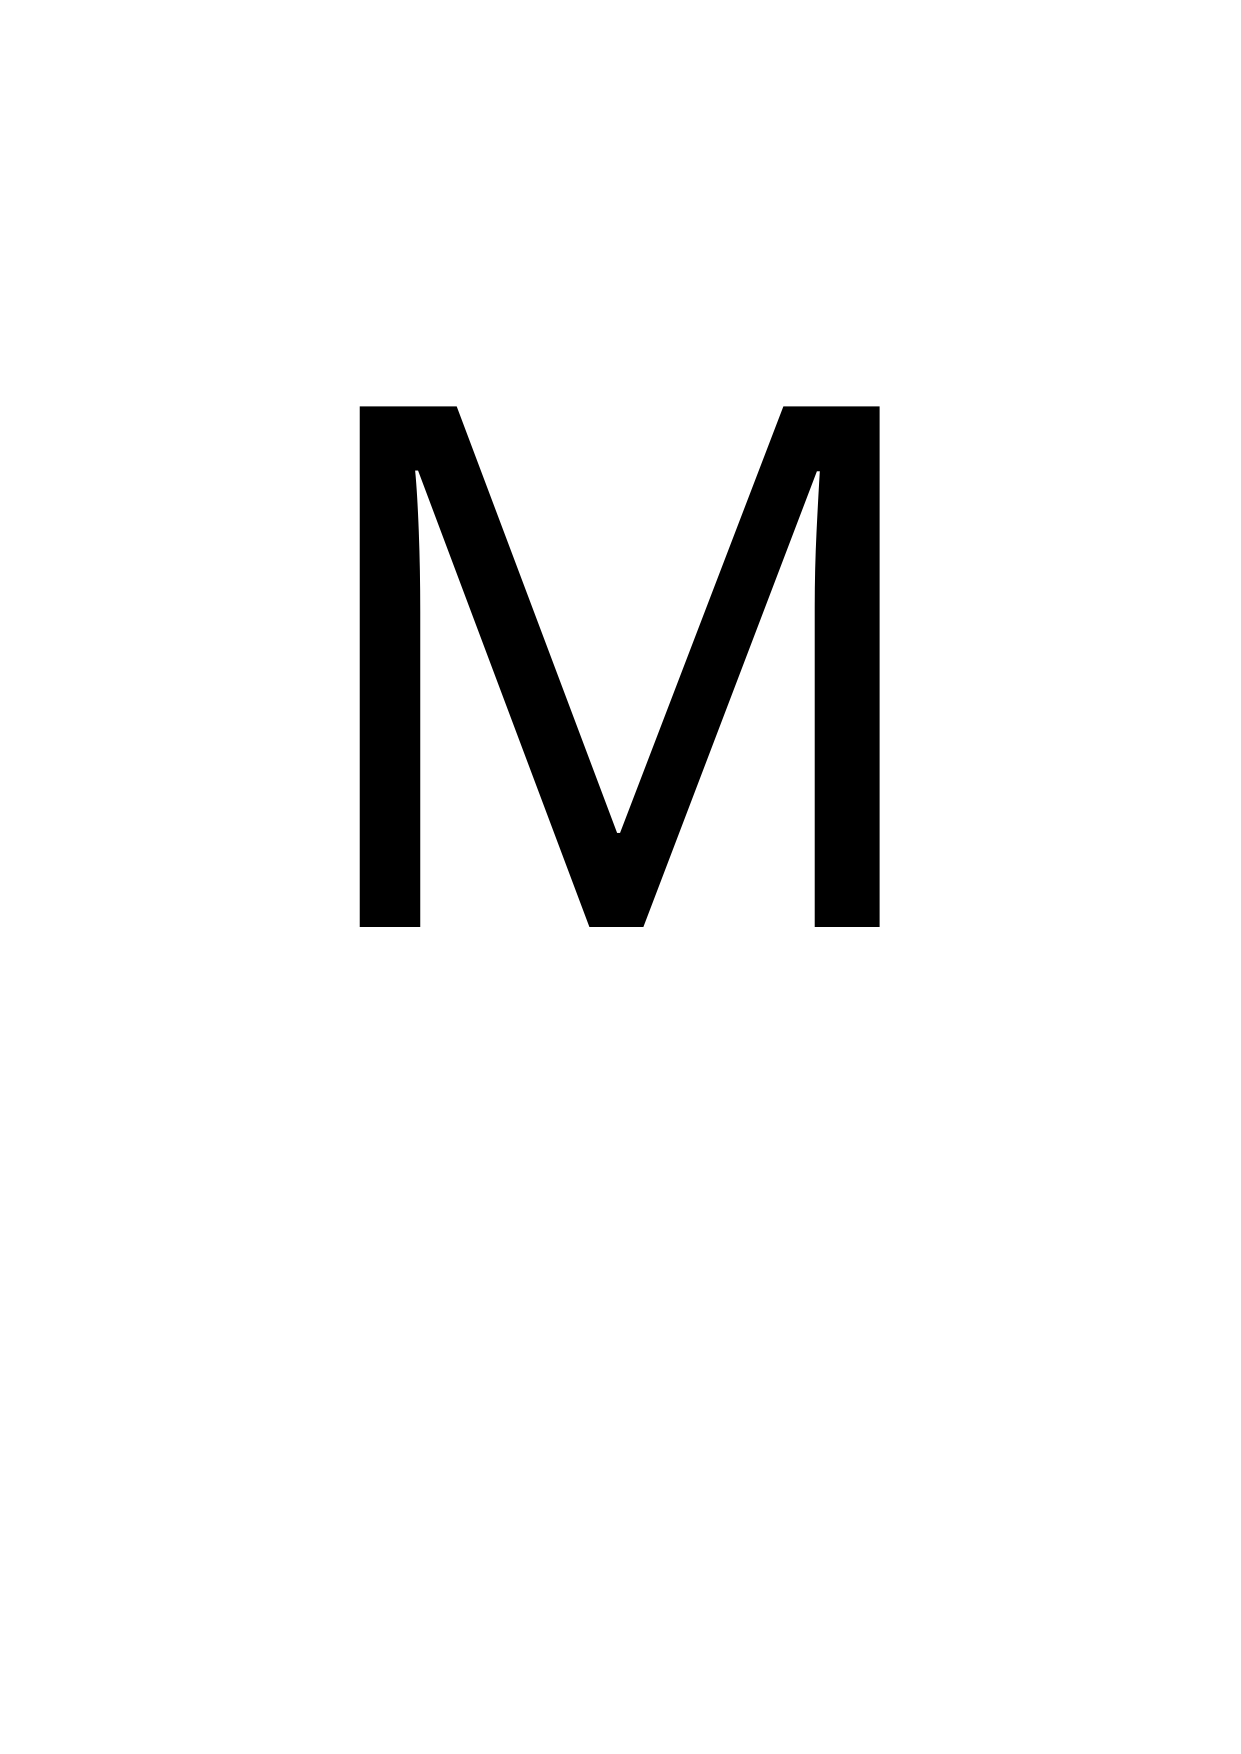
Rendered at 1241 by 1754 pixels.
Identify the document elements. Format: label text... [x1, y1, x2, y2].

text M [148, 148, 1093, 1141]
